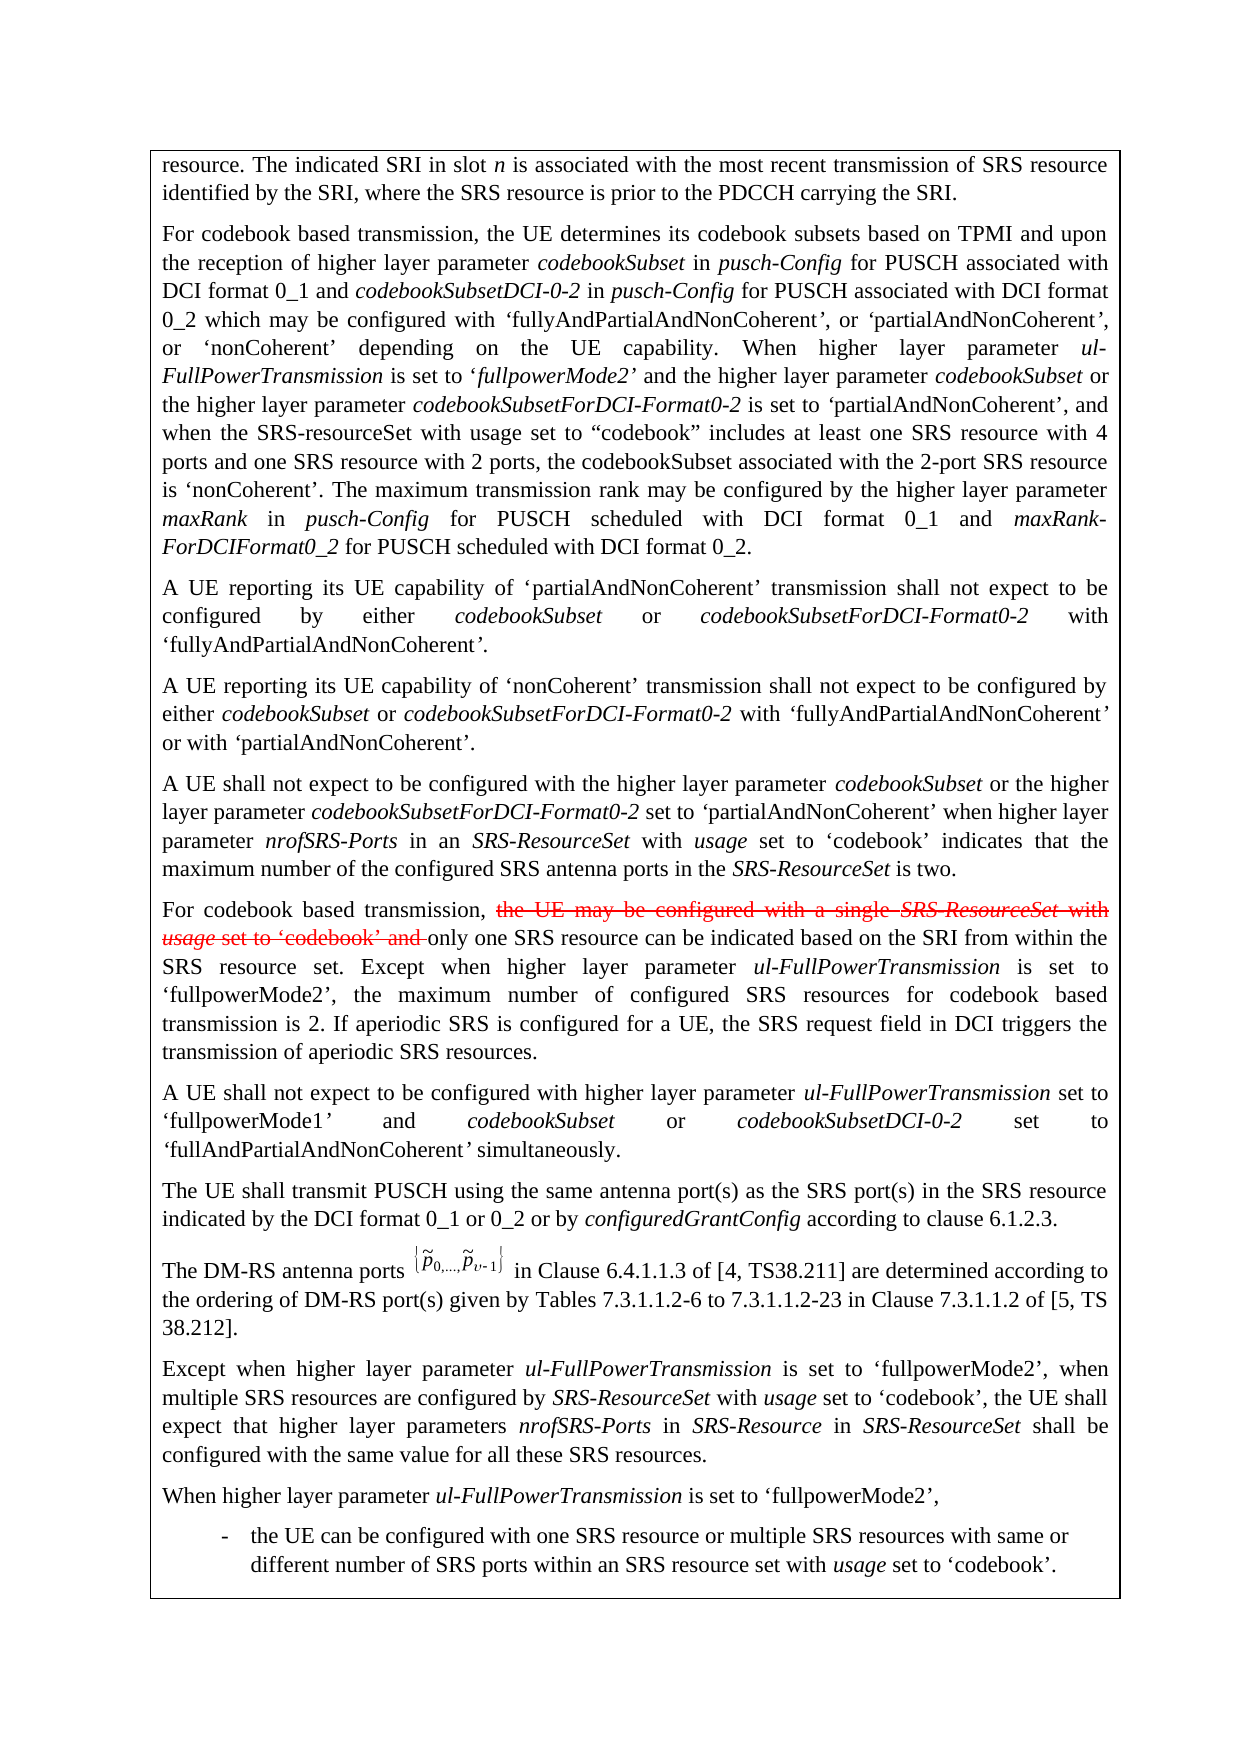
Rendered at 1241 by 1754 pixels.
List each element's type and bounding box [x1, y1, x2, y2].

table_header [151, 151, 1119, 1598]
